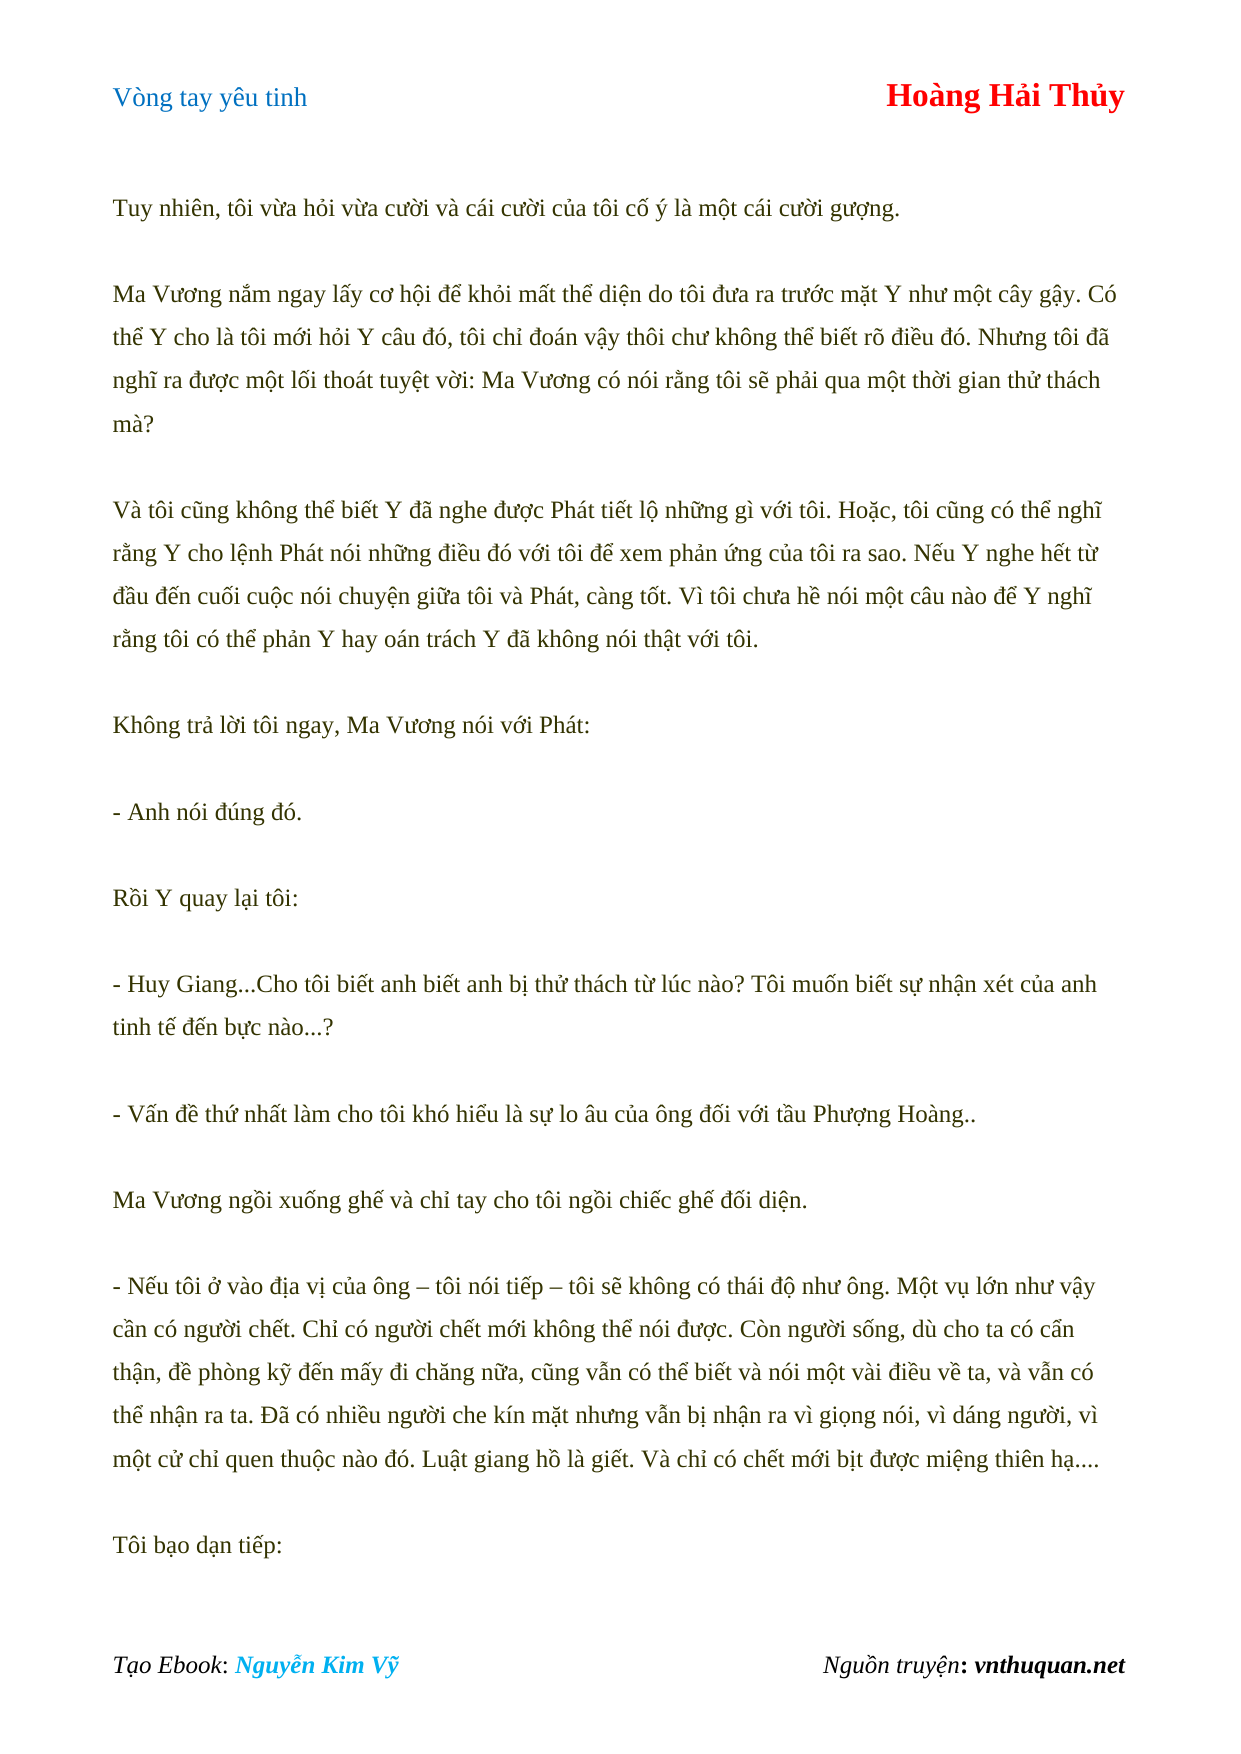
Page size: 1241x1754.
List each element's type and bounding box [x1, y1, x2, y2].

text [112, 150, 1128, 1602]
